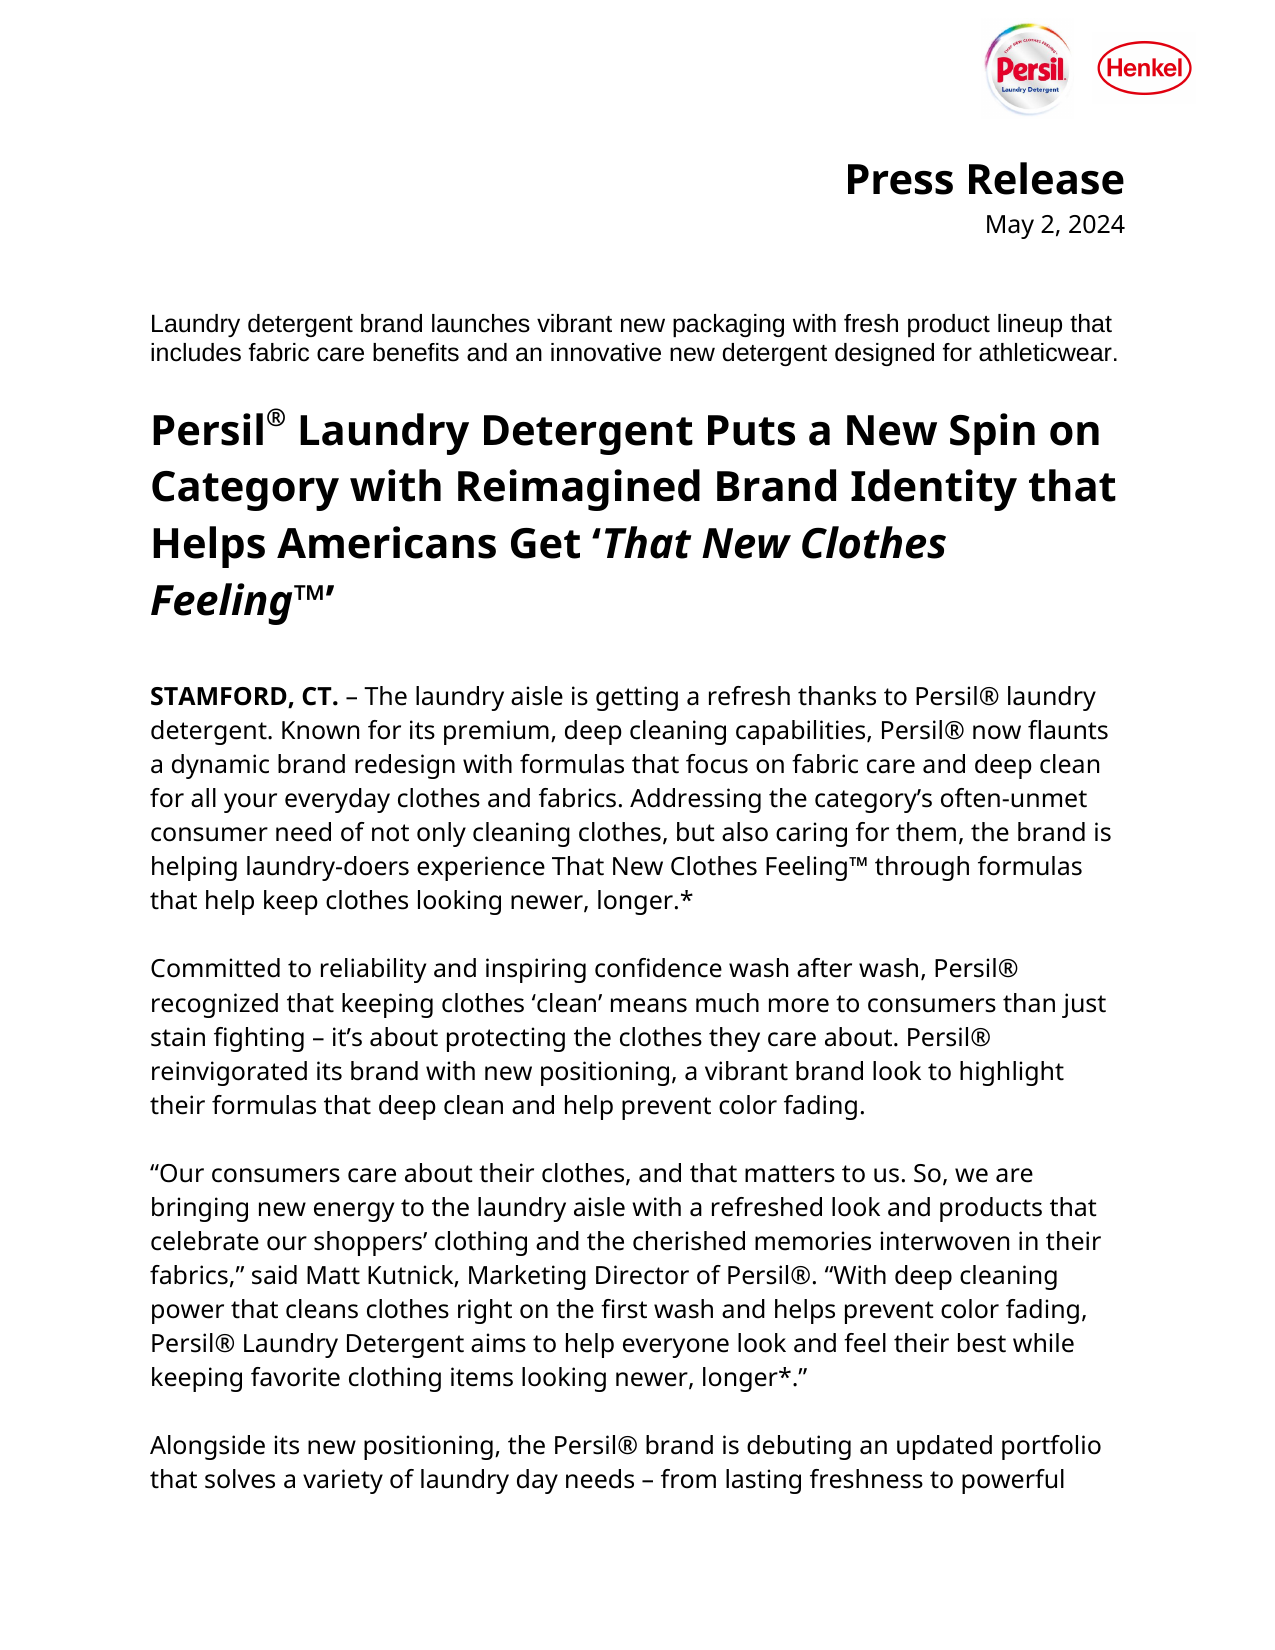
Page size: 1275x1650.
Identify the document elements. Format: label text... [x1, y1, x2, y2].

picture [1092, 32, 1197, 104]
text Persil® Laundry Detergent Puts a New Spin on Category with Reimagined Brand Identity that Helps Americans Get ‘That New Clothes Feeling™’ [150, 401, 1125, 628]
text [150, 1428, 1125, 1496]
text Press Release May 2, 2024 [150, 150, 1125, 241]
text STAMFORD, CT. – The laundry aisle is getting a refresh thanks to Persil® laundry detergent. Known for its premium, deep cleaning capabilities, Persil® now flaunts a dynamic brand redesign with formulas that focus on fabric care and deep clean for all your everyday clothes and fabrics. Addressing the category’s often-unmet consumer need of not only cleaning clothes, but also caring for them, the brand is helping laundry-doers experience That New Clothes Feeling™ through formulas that help keep clothes looking newer, longer.* [150, 679, 1125, 917]
text Laundry detergent brand launches vibrant new packaging with fresh product lineup that includes fabric care benefits and an innovative new detergent designed for athleticwear. [150, 309, 1125, 366]
picture [980, 18, 1075, 119]
text “Our consumers care about their clothes, and that matters to us. So, we are bringing new energy to the laundry aisle with a refreshed look and products that celebrate our shoppers’ clothing and the cherished memories interwoven in their fabrics,” said Matt Kutnick, Marketing Director of Persil®. “With deep cleaning power that cleans clothes right on the first wash and helps prevent color fading, Persil® Laundry Detergent aims to help everyone look and feel their best while keeping favorite clothing items looking newer, longer*.” [150, 1156, 1125, 1394]
text Committed to reliability and inspiring confidence wash after wash, Persil® recognized that keeping clothes ‘clean’ means much more to consumers than just stain fighting – it’s about protecting the clothes they care about. Persil® reinvigorated its brand with new positioning, a vibrant brand look to highlight their formulas that deep clean and help prevent color fading. [150, 951, 1125, 1121]
